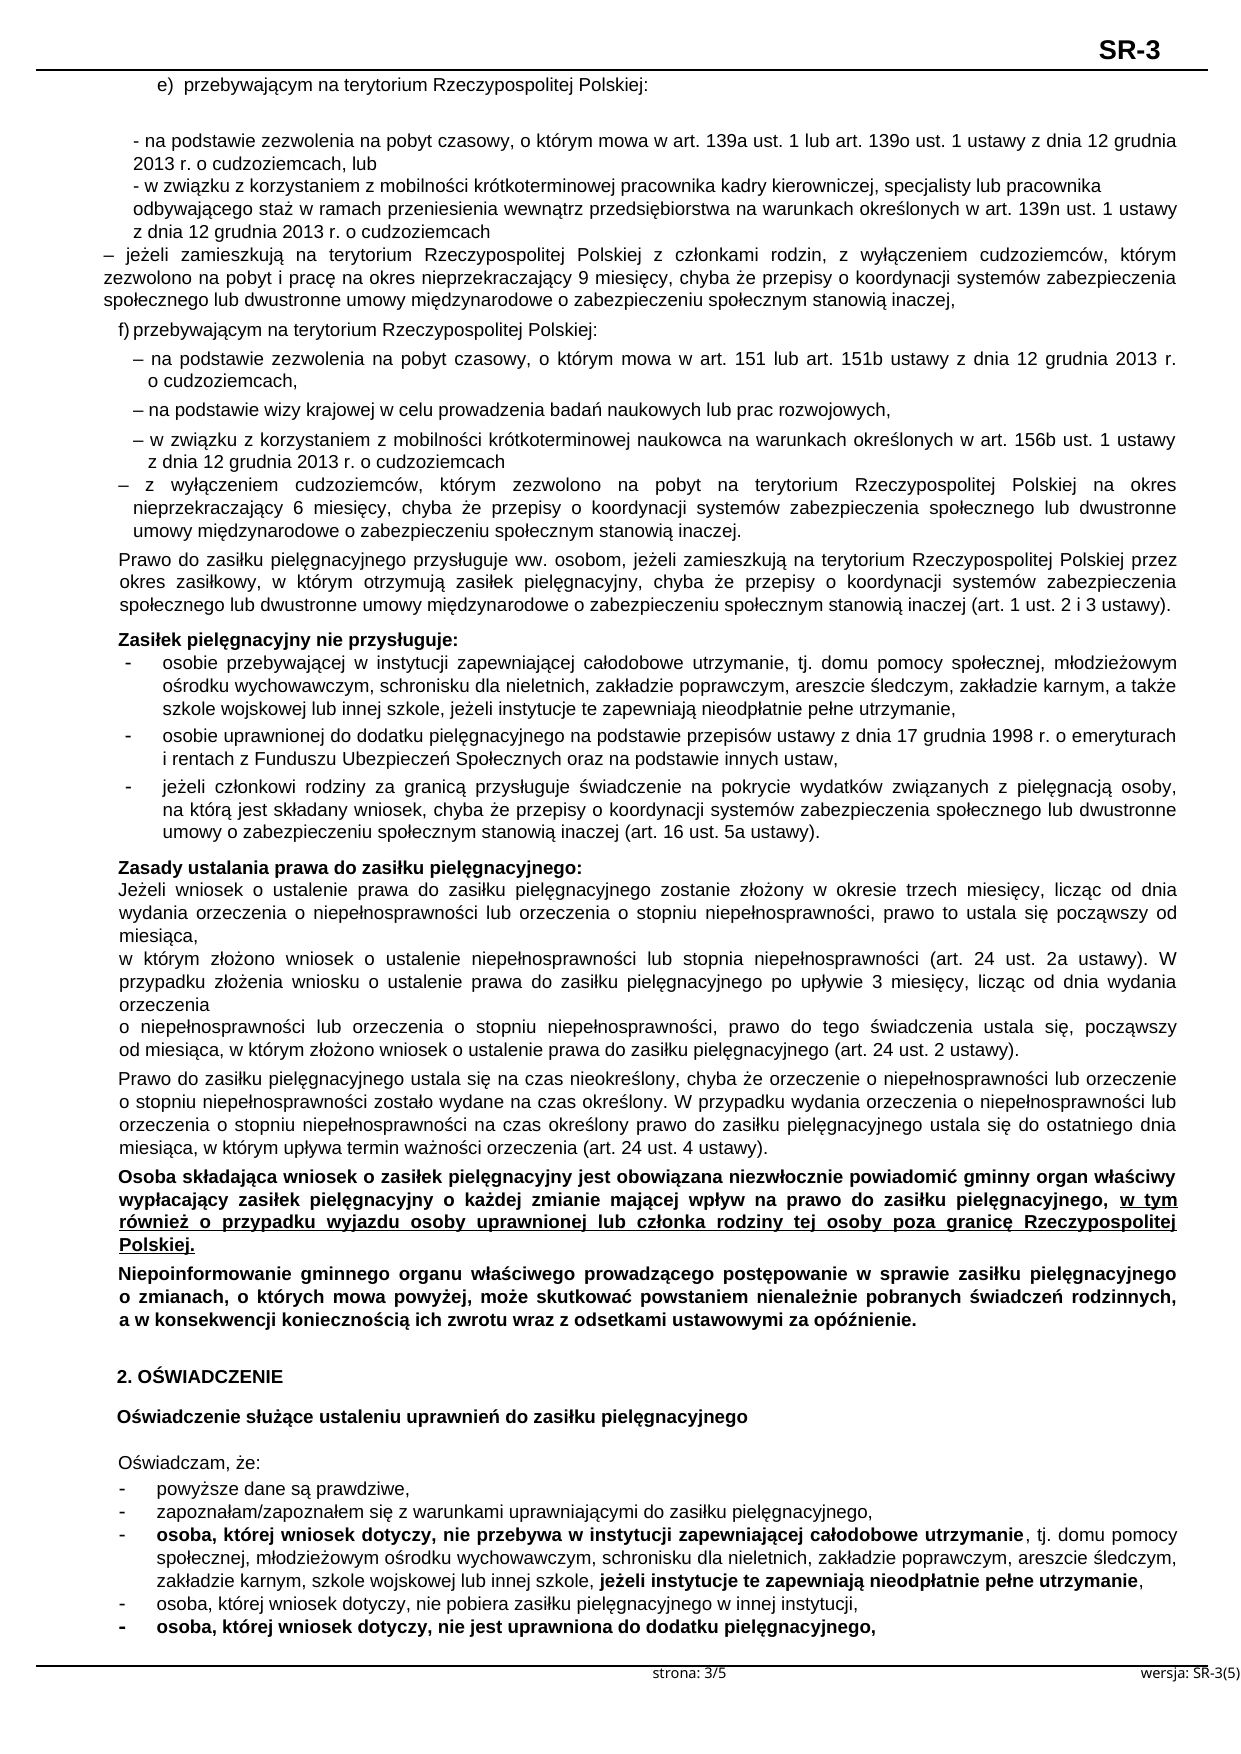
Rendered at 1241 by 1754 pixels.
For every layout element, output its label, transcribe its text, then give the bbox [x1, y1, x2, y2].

text Osoba składająca wniosek o zasiłek pielęgnacyjny jest obowiązana niezwłocznie powiadomić gminny organ właściwy wypłacający zasiłek pielęgnacyjny o każdej zmianie mającej wpływ na prawo do zasiłku pielęgnacyjnego, w tym również o przypadku wyjazdu osoby uprawnionej lub członka rodziny tej osoby poza granicę Rzeczypospolitej Polskiej. [118, 1166, 1177, 1256]
list jeżeli członkowi rodziny za granicą przysługuje świadczenie na pokrycie wydatków związanych z pielęgnacją osoby, na którą jest składany wniosek, chyba że przepisy o koordynacji systemów zabezpieczenia społecznego lub dwustronne umowy o zabezpieczeniu społecznym stanowią inaczej (art. 16 ust. 5a ustawy). [125, 776, 1178, 843]
text Niepoinformowanie gminnego organu właściwego prowadzącego postępowanie w sprawie zasiłku pielęgnacyjnego o zmianach, o których mowa powyżej, może skutkować powstaniem nienależnie pobranych świadczeń rodzinnych, a w konsekwencji koniecznością ich zwrotu wraz z odsetkami ustawowymi za opóźnienie. [118, 1263, 1177, 1330]
text Prawo do zasiłku pielęgnacyjnego ustala się na czas nieokreślony, chyba że orzeczenie o niepełnosprawności lub orzeczenie o stopniu niepełnosprawności zostało wydane na czas określony. W przypadku wydania orzeczenia o niepełnosprawności lub orzeczenia o stopniu niepełnosprawności na czas określony prawo do zasiłku pielęgnacyjnego ustala się do ostatniego dnia miesiąca, w którym upływa termin ważności orzeczenia (art. 24 ust. 4 ustawy). [118, 1068, 1177, 1158]
list odbywającego staż w ramach przeniesienia wewnątrz przedsiębiorstwa na warunkach określonych w art. 139n ust. 1 ustawy z dnia 12 grudnia 2013 r. o cudzoziemcach [133, 198, 1177, 242]
list – jeżeli zamieszkują na terytorium Rzeczypospolitej Polskiej z członkami rodzin, z wyłączeniem cudzoziemców, którym zezwolono na pobyt i pracę na okres nieprzekraczający 9 miesięcy, chyba że przepisy o koordynacji systemów zabezpieczenia społecznego lub dwustronne umowy międzynarodowe o zabezpieczeniu społecznym stanowią inaczej, [103, 244, 1177, 311]
text Zasady ustalania prawa do zasiłku pielęgnacyjnego: [118, 856, 1177, 878]
text – na podstawie zezwolenia na pobyt czasowy, o którym mowa w art. 151 lub art. 151b ustawy z dnia 12 grudnia 2013 r. o cudzoziemcach, [133, 347, 1177, 392]
text 2. OŚWIADCZENIE [117, 1366, 1179, 1387]
text Oświadczam, że: [118, 1451, 1177, 1473]
list osoba, której wniosek dotyczy, nie pobiera zasiłku pielęgnacyjnego w innej instytucji, [119, 1592, 1177, 1614]
text – na podstawie wizy krajowej w celu prowadzenia badań naukowych lub prac rozwojowych, [133, 399, 1177, 421]
text – z wyłączeniem cudzoziemców, którym zezwolono na pobyt na terytorium Rzeczypospolitej Polskiej na okres nieprzekraczający 6 miesięcy, chyba że przepisy o koordynacji systemów zabezpieczenia społecznego lub dwustronne umowy międzynarodowe o zabezpieczeniu społecznym stanowią inaczej. [118, 474, 1177, 541]
list - na podstawie zezwolenia na pobyt czasowy, o którym mowa w art. 139a ust. 1 lub art. 139o ust. 1 ustawy z dnia 12 grudnia 2013 r. o cudzoziemcach, lub [133, 129, 1177, 174]
list osoba, której wniosek dotyczy, nie przebywa w instytucji zapewniającej całodobowe utrzymanie, tj. domu pomocy społecznej, młodzieżowym ośrodku wychowawczym, schronisku dla nieletnich, zakładzie poprawczym, areszcie śledczym, zakładzie karnym, szkole wojskowej lub innej szkole, jeżeli instytucje te zapewniają nieodpłatnie pełne utrzymanie, [119, 1524, 1177, 1591]
text Zasiłek pielęgnacyjny nie przysługuje: [118, 629, 1177, 651]
list przebywającym na terytorium Rzeczypospolitej Polskiej: [157, 74, 1177, 95]
text Jeżeli wniosek o ustalenie prawa do zasiłku pielęgnacyjnego zostanie złożony w okresie trzech miesięcy, licząc od dnia wydania orzeczenia o niepełnosprawności lub orzeczenia o stopniu niepełnosprawności, prawo to ustala się począwszy od miesiąca, w którym złożono wniosek o ustalenie niepełnosprawności lub stopnia niepełnosprawności (art. 24 ust. 2a ustawy). W przypadku złożenia wniosku o ustalenie prawa do zasiłku pielęgnacyjnego po upływie 3 miesięcy, licząc od dnia wydania orzeczenia o niepełnosprawności lub orzeczenia o stopniu niepełnosprawności, prawo do tego świadczenia ustala się, począwszy od miesiąca, w którym złożono wniosek o ustalenie prawa do zasiłku pielęgnacyjnego (art. 24 ust. 2 ustawy). [118, 879, 1177, 1061]
text – w związku z korzystaniem z mobilności krótkoterminowej naukowca na warunkach określonych w art. 156b ust. 1 ustawy z dnia 12 grudnia 2013 r. o cudzoziemcach [133, 428, 1177, 473]
list osobie uprawnionej do dodatku pielęgnacyjnego na podstawie przepisów ustawy z dnia 17 grudnia 1998 r. o emeryturach i rentach z Funduszu Ubezpieczeń Społecznych oraz na podstawie innych ustaw, [125, 725, 1177, 770]
text Prawo do zasiłku pielęgnacyjnego przysługuje ww. osobom, jeżeli zamieszkują na terytorium Rzeczypospolitej Polskiej przez okres zasiłkowy, w którym otrzymują zasiłek pielęgnacyjny, chyba że przepisy o koordynacji systemów zabezpieczenia społecznego lub dwustronne umowy międzynarodowe o zabezpieczeniu społecznym stanowią inaczej (art. 1 ust. 2 i 3 ustawy). [118, 549, 1178, 615]
text Oświadczenie służące ustaleniu uprawnień do zasiłku pielęgnacyjnego [117, 1406, 1179, 1427]
list osobie przebywającej w instytucji zapewniającej całodobowe utrzymanie, tj. domu pomocy społecznej, młodzieżowym ośrodku wychowawczym, schronisku dla nieletnich, zakładzie poprawczym, areszcie śledczym, zakładzie karnym, a także szkole wojskowej lub innej szkole, jeżeli instytucje te zapewniają nieodpłatnie pełne utrzymanie, [125, 652, 1177, 719]
list osoba, której wniosek dotyczy, nie jest uprawniona do dodatku pielęgnacyjnego, [119, 1615, 1177, 1637]
list powyższe dane są prawdziwe, [119, 1478, 1177, 1500]
list przebywającym na terytorium Rzeczypospolitej Polskiej: [118, 318, 1177, 340]
list - w związku z korzystaniem z mobilności krótkoterminowej pracownika kadry kierowniczej, specjalisty lub pracownika [133, 175, 1177, 197]
list zapoznałam/zapoznałem się z warunkami uprawniającymi do zasiłku pielęgnacyjnego, [119, 1501, 1177, 1523]
